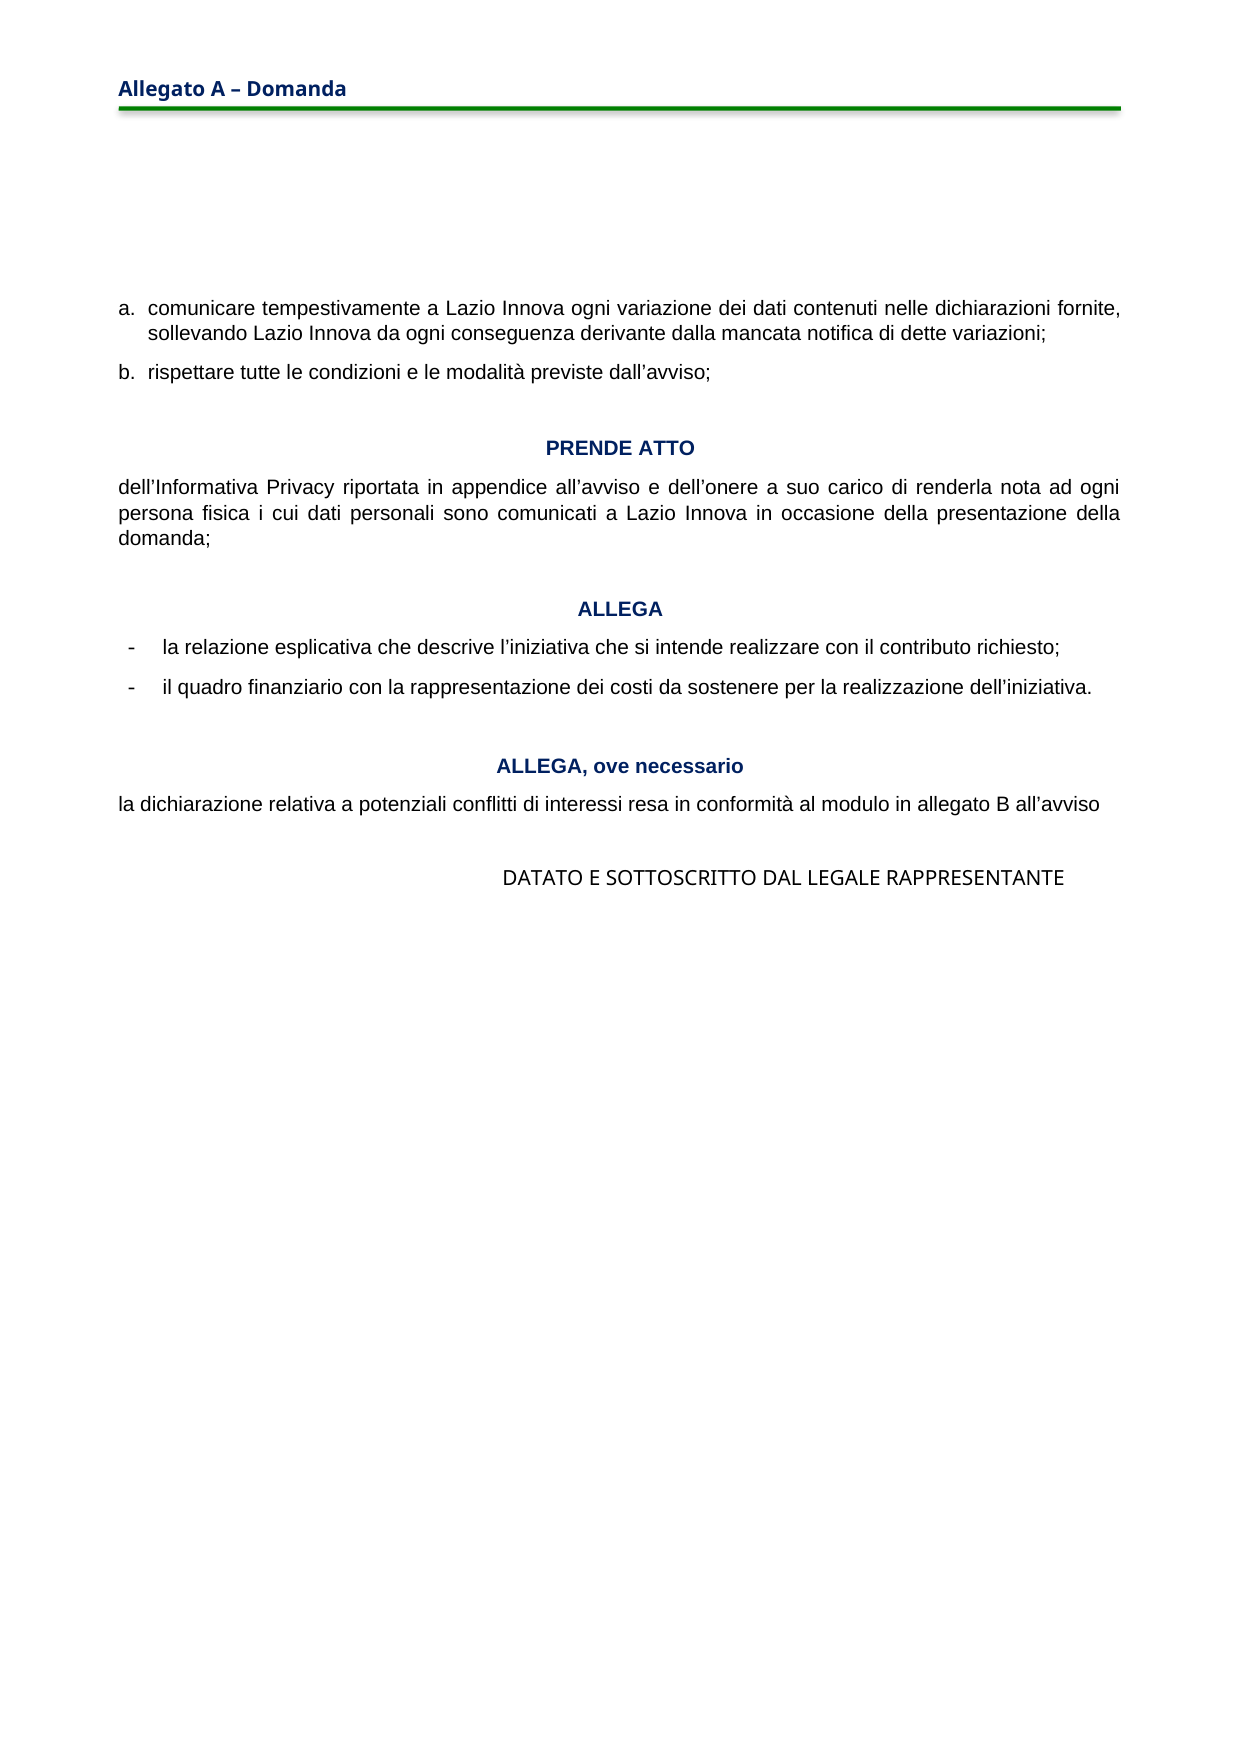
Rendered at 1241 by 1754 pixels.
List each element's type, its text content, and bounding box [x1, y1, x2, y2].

list rispettare tutte le condizioni e le modalità previste dall’avviso; [118, 359, 1122, 383]
list il quadro finanziario con la rappresentazione dei costi da sostenere per la realizzazione dell’iniziativa. [125, 675, 1122, 701]
list la relazione esplicativa che descrive l’iniziativa che si intende realizzare con il contributo richiesto; [125, 635, 1122, 661]
text PRENDE ATTO [118, 436, 1122, 460]
text DATATO E SOTTOSCRITTO DAL LEGALE RAPPRESENTANTE [502, 863, 1122, 891]
text ALLEGA [118, 597, 1122, 621]
text la dichiarazione relativa a potenziali conflitti di interessi resa in conformità al modulo in allegato B all’avviso [118, 792, 1122, 816]
text ALLEGA, ove necessario [118, 754, 1122, 778]
text dell’Informativa Privacy riportata in appendice all’avviso e dell’onere a suo carico di renderla nota ad ogni persona fisica i cui dati personali sono comunicati a Lazio Innova in occasione della presentazione della domanda; [118, 474, 1122, 550]
list comunicare tempestivamente a Lazio Innova ogni variazione dei dati contenuti nelle dichiarazioni fornite, sollevando Lazio Innova da ogni conseguenza derivante dalla mancata notifica di dette variazioni; [118, 295, 1122, 345]
